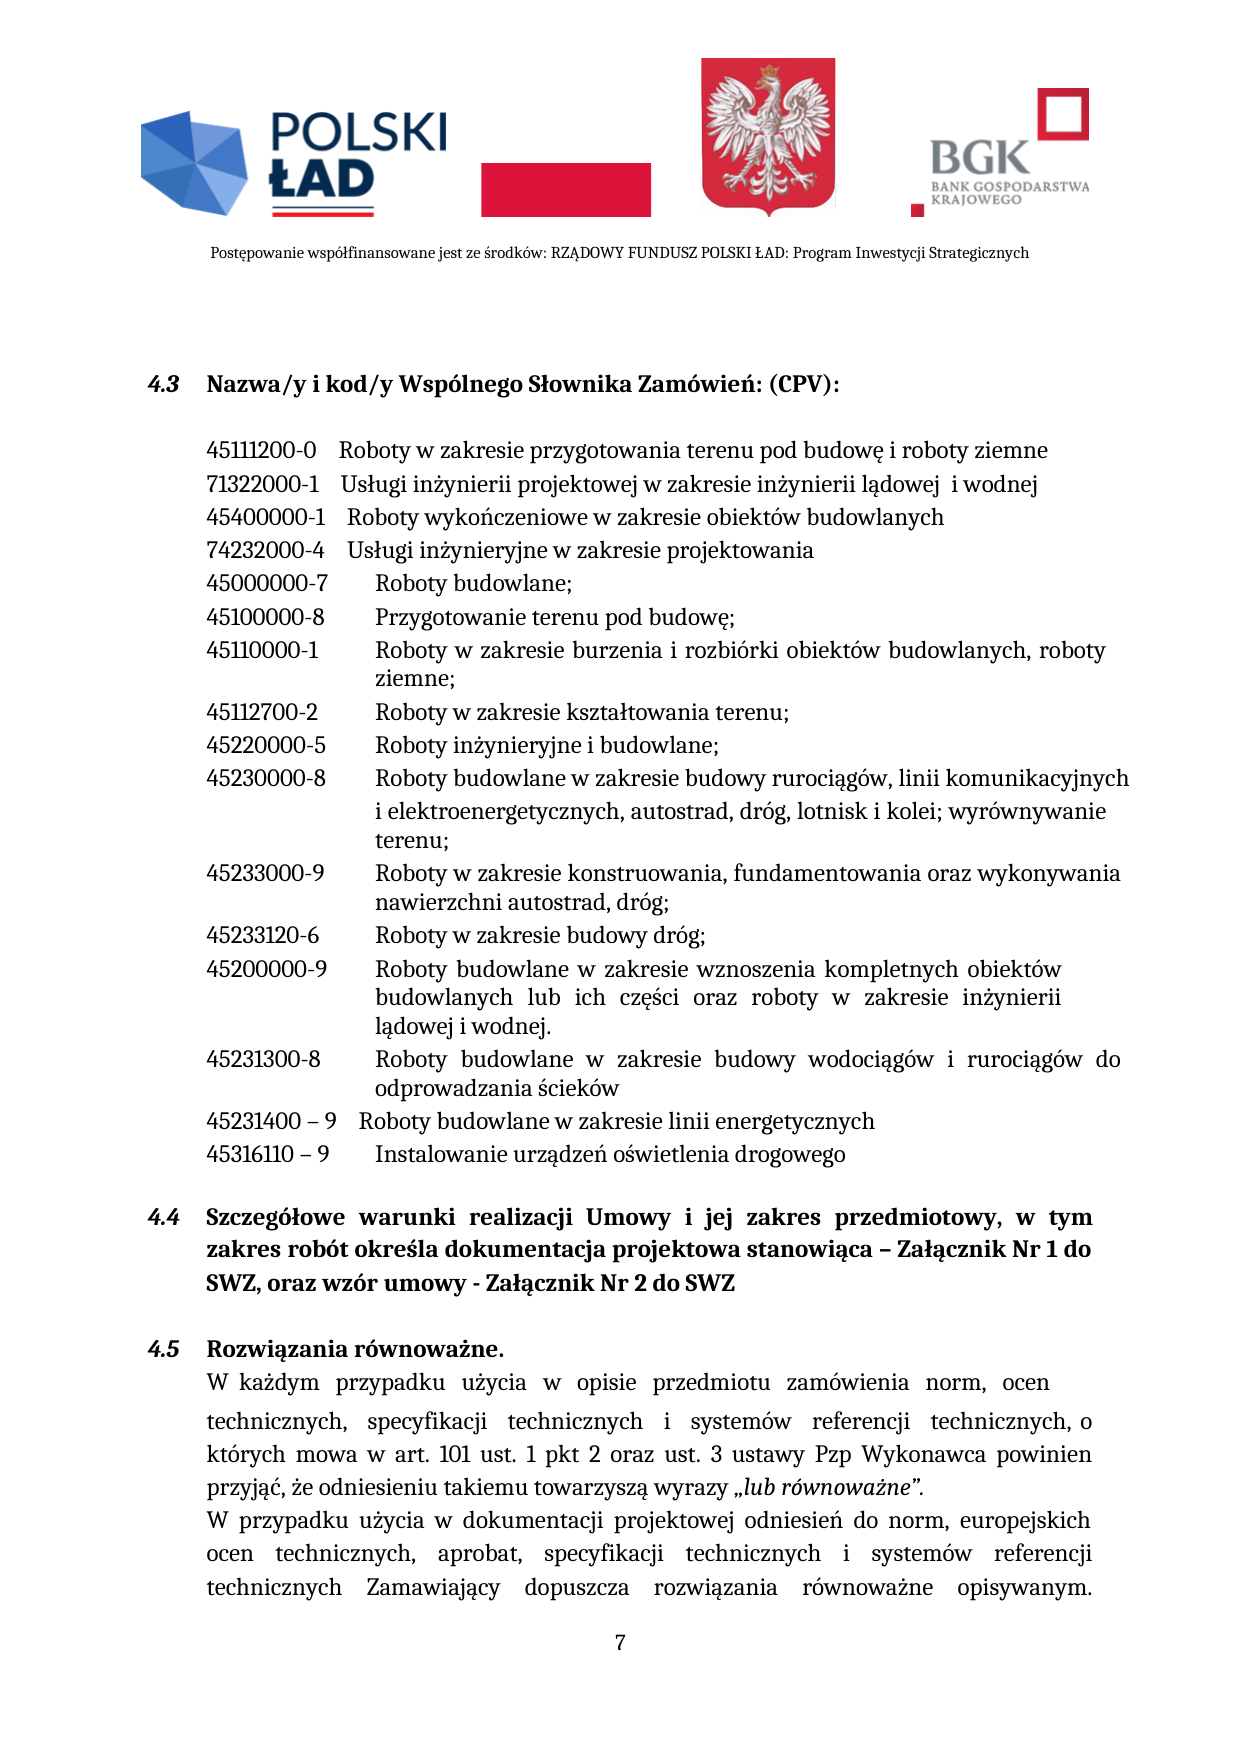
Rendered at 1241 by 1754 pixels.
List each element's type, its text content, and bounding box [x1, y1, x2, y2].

text 74232000-4 Usługi inżynieryjne w zakresie projektowania [206, 536, 1240, 565]
text 45316110 – 9 Instalowanie urządzeń oświetlenia drogowego [206, 1140, 1240, 1169]
text 45231400 – 9 Roboty budowlane w zakresie linii energetycznych [206, 1107, 1240, 1136]
text i elektroenergetycznych, autostrad, dróg, lotnisk i kolei; wyrównywanie terenu; [375, 797, 1107, 855]
text 45231300-8 Roboty budowlane w zakresie budowy wodociągów i rurociągów do odprowadzania ścieków [206, 1045, 1122, 1103]
text 45233000-9 Roboty w zakresie konstruowania, fundamentowania oraz wykonywania nawierzchni autostrad, dróg; [206, 859, 1122, 917]
text 45230000-8 Roboty budowlane w zakresie budowy rurociągów, linii komunikacyjnych [206, 764, 1240, 793]
subtitle Nazwa/y i kod/y Wspólnego Słownika Zamówień: (CPV): [147, 370, 1240, 398]
list Rozwiązania równoważne. [147, 1334, 1240, 1364]
picture [141, 111, 446, 217]
text 71322000-1 Usługi inżynierii projektowej w zakresie inżynierii lądowej i wodnej [206, 469, 1240, 498]
subtitle Szczegółowe warunki realizacji Umowy i jej zakres przedmiotowy, w tym zakres robót określa dokumentacja projektowa stanowiąca – Załącznik Nr 1 do SWZ, oraz wzór umowy - Załącznik Nr 2 do SWZ [147, 1202, 1093, 1297]
text 45112700-2 Roboty w zakresie kształtowania terenu; [206, 698, 1240, 726]
text 45233120-6 Roboty w zakresie budowy dróg; [206, 921, 1240, 950]
text 45110000-1 Roboty w zakresie burzenia i rozbiórki obiektów budowlanych, roboty ziemne; [206, 636, 1107, 693]
text 45111200-0 Roboty w zakresie przygotowania terenu pod budowę i roboty ziemne [206, 436, 1240, 465]
picture [911, 88, 1089, 217]
text 45200000-9 Roboty budowlane w zakresie wznoszenia kompletnych obiektów budowlanych lub ich części oraz roboty w zakresie inżynierii lądowej i wodnej. [206, 954, 1063, 1041]
picture [481, 163, 652, 217]
text 45000000-7 Roboty budowlane; [206, 569, 1240, 598]
text 45100000-8 Przygotowanie terenu pod budowę; [206, 602, 1240, 631]
text W każdym przypadku użycia w opisie przedmiotu zamówienia norm, ocen [206, 1368, 1240, 1397]
picture [701, 58, 836, 217]
text 45220000-5 Roboty inżynieryjne i budowlane; [206, 731, 1240, 759]
text technicznych, specyfikacji technicznych i systemów referencji technicznych, o których mowa w art. 101 ust. 1 pkt 2 oraz ust. 3 ustawy Pzp Wykonawca powinien przyjąć, że odniesieniu takiemu towarzyszą wyrazy „lub równoważne”. [206, 1407, 1092, 1502]
text 45400000-1 Roboty wykończeniowe w zakresie obiektów budowlanych [206, 503, 1240, 531]
